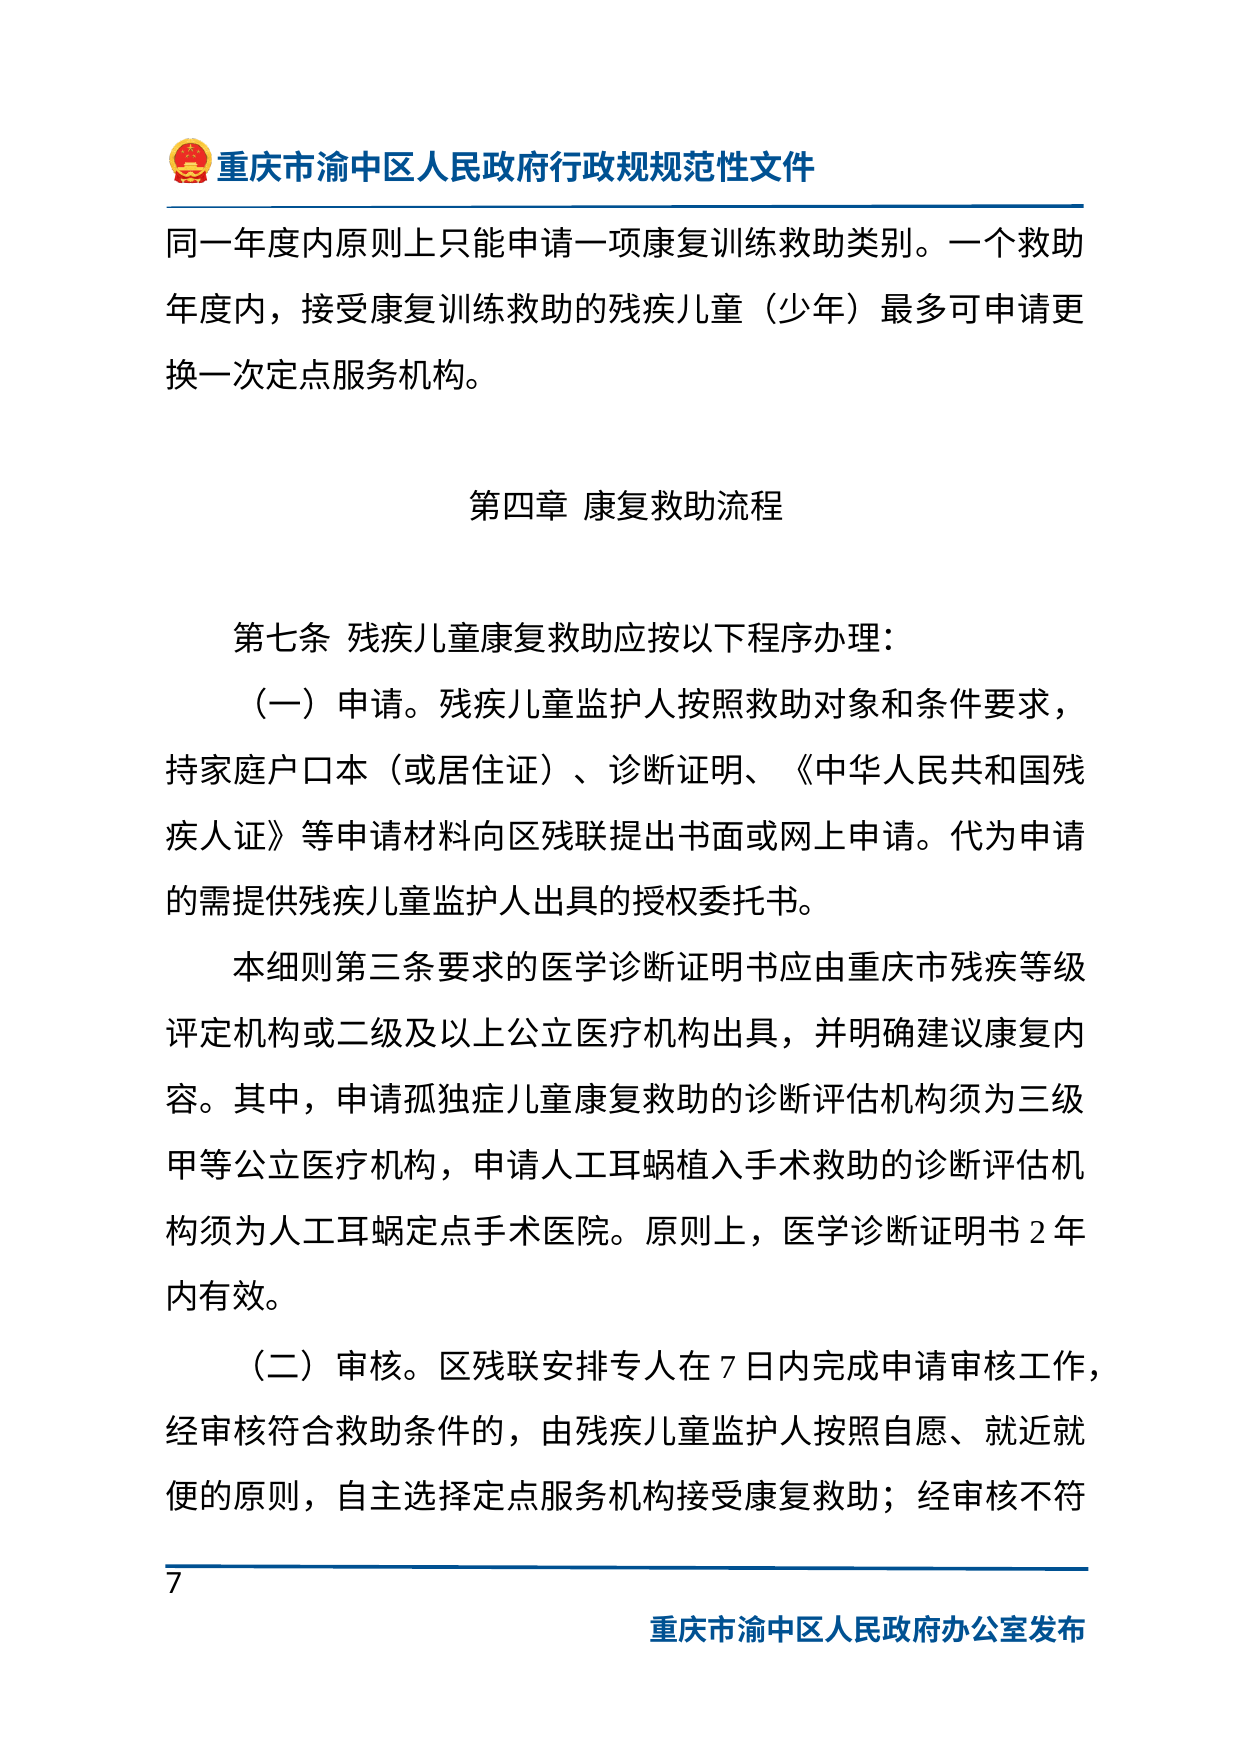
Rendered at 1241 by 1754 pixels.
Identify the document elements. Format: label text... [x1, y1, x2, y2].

text （一）申请。残疾儿童监护人按照救助对象和条件要求，持家庭户口本（或居住证）、诊断证明、《中华人民共和国残疾人证》等申请材料向区残联提出书面或网上申请。代为申请的需提供残疾儿童监护人出具的授权委托书。 [165, 669, 1087, 932]
picture [165, 136, 216, 187]
text 第四章 康复救助流程 [165, 471, 1087, 537]
text （二）审核。区残联安排专人在7日内完成申请审核工作，经审核符合救助条件的，由残疾儿童监护人按照自愿、就近就便的原则，自主选择定点服务机构接受康复救助；经审核不符合救助条件的，及时向残疾儿童监护人反馈。必要时，区残联可进一步组织评估，依据相关专家或医疗机构评估意见明确审核意见。 [165, 1327, 1087, 1521]
text 第七条 残疾儿童康复救助应按以下程序办理： [165, 603, 1087, 669]
text 本细则第三条要求的医学诊断证明书应由重庆市残疾等级评定机构或二级及以上公立医疗机构出具，并明确建议康复内容。其中，申请孤独症儿童康复救助的诊断评估机构须为三级甲等公立医疗机构，申请人工耳蜗植入手术救助的诊断评估机构须为人工耳蜗定点手术医院。原则上，医学诊断证明书2年内有效。 [165, 932, 1087, 1327]
text 第六条 根据评估结果及实际需要，多重残疾儿童（少年）同一年度内原则上只能申请一项康复训练救助类别。一个救助年度内，接受康复训练救助的残疾儿童（少年）最多可申请更换一次定点服务机构。 [165, 208, 1087, 406]
